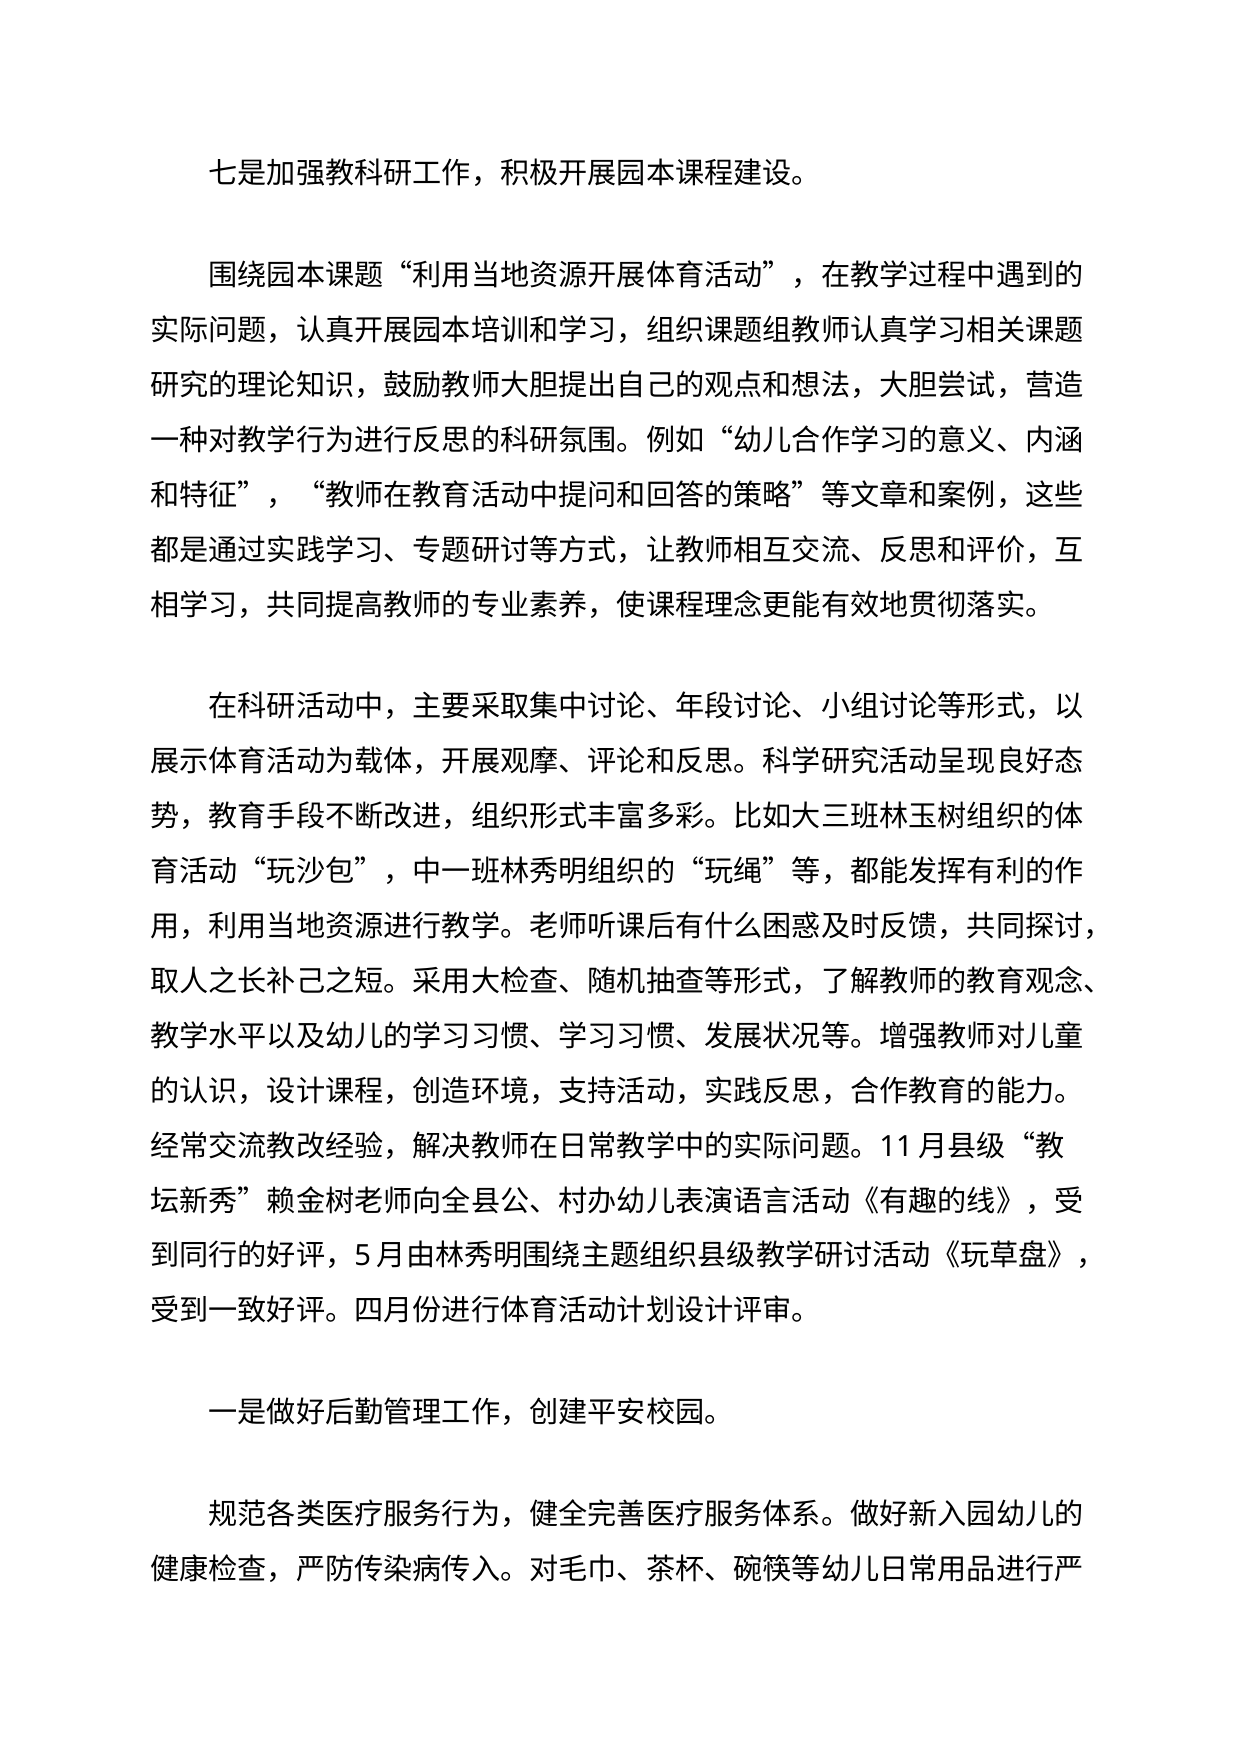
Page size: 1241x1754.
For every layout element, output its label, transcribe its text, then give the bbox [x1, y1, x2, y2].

text 围绕园本课题“利用当地资源开展体育活动”，在教学过程中遇到的实际问题，认真开展园本培训和学习，组织课题组教师认真学习相关课题研究的理论知识，鼓励教师大胆提出自己的观点和想法，大胆尝试，营造一种对教学行为进行反思的科研氛围。例如“幼儿合作学习的意义、内涵和特征”，“教师在教育活动中提问和回答的策略”等文章和案例，这些都是通过实践学习、专题研讨等方式，让教师相互交流、反思和评价，互相学习，共同提高教师的专业素养，使课程理念更能有效地贯彻落实。 [150, 252, 1090, 623]
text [150, 1491, 1090, 1588]
text 七是加强教科研工作，积极开展园本课程建设。 [150, 150, 1090, 192]
text 一是做好后勤管理工作，创建平安校园。 [150, 1389, 1090, 1431]
text 在科研活动中，主要采取集中讨论、年段讨论、小组讨论等形式，以展示体育活动为载体，开展观摩、评论和反思。科学研究活动呈现良好态势，教育手段不断改进，组织形式丰富多彩。比如大三班林玉树组织的体育活动“玩沙包”，中一班林秀明组织的“玩绳”等，都能发挥有利的作用，利用当地资源进行教学。老师听课后有什么困惑及时反馈，共同探讨，取人之长补己之短。采用大检查、随机抽查等形式，了解教师的教育观念、教学水平以及幼儿的学习习惯、学习习惯、发展状况等。增强教师对儿童的认识，设计课程，创造环境，支持活动，实践反思，合作教育的能力。经常交流教改经验，解决教师在日常教学中的实际问题。11月县级“教坛新秀”赖金树老师向全县公、村办幼儿表演语言活动《有趣的线》，受到同行的好评，5月由林秀明围绕主题组织县级教学研讨活动《玩草盘》，受到一致好评。四月份进行体育活动计划设计评审。 [150, 683, 1090, 1329]
